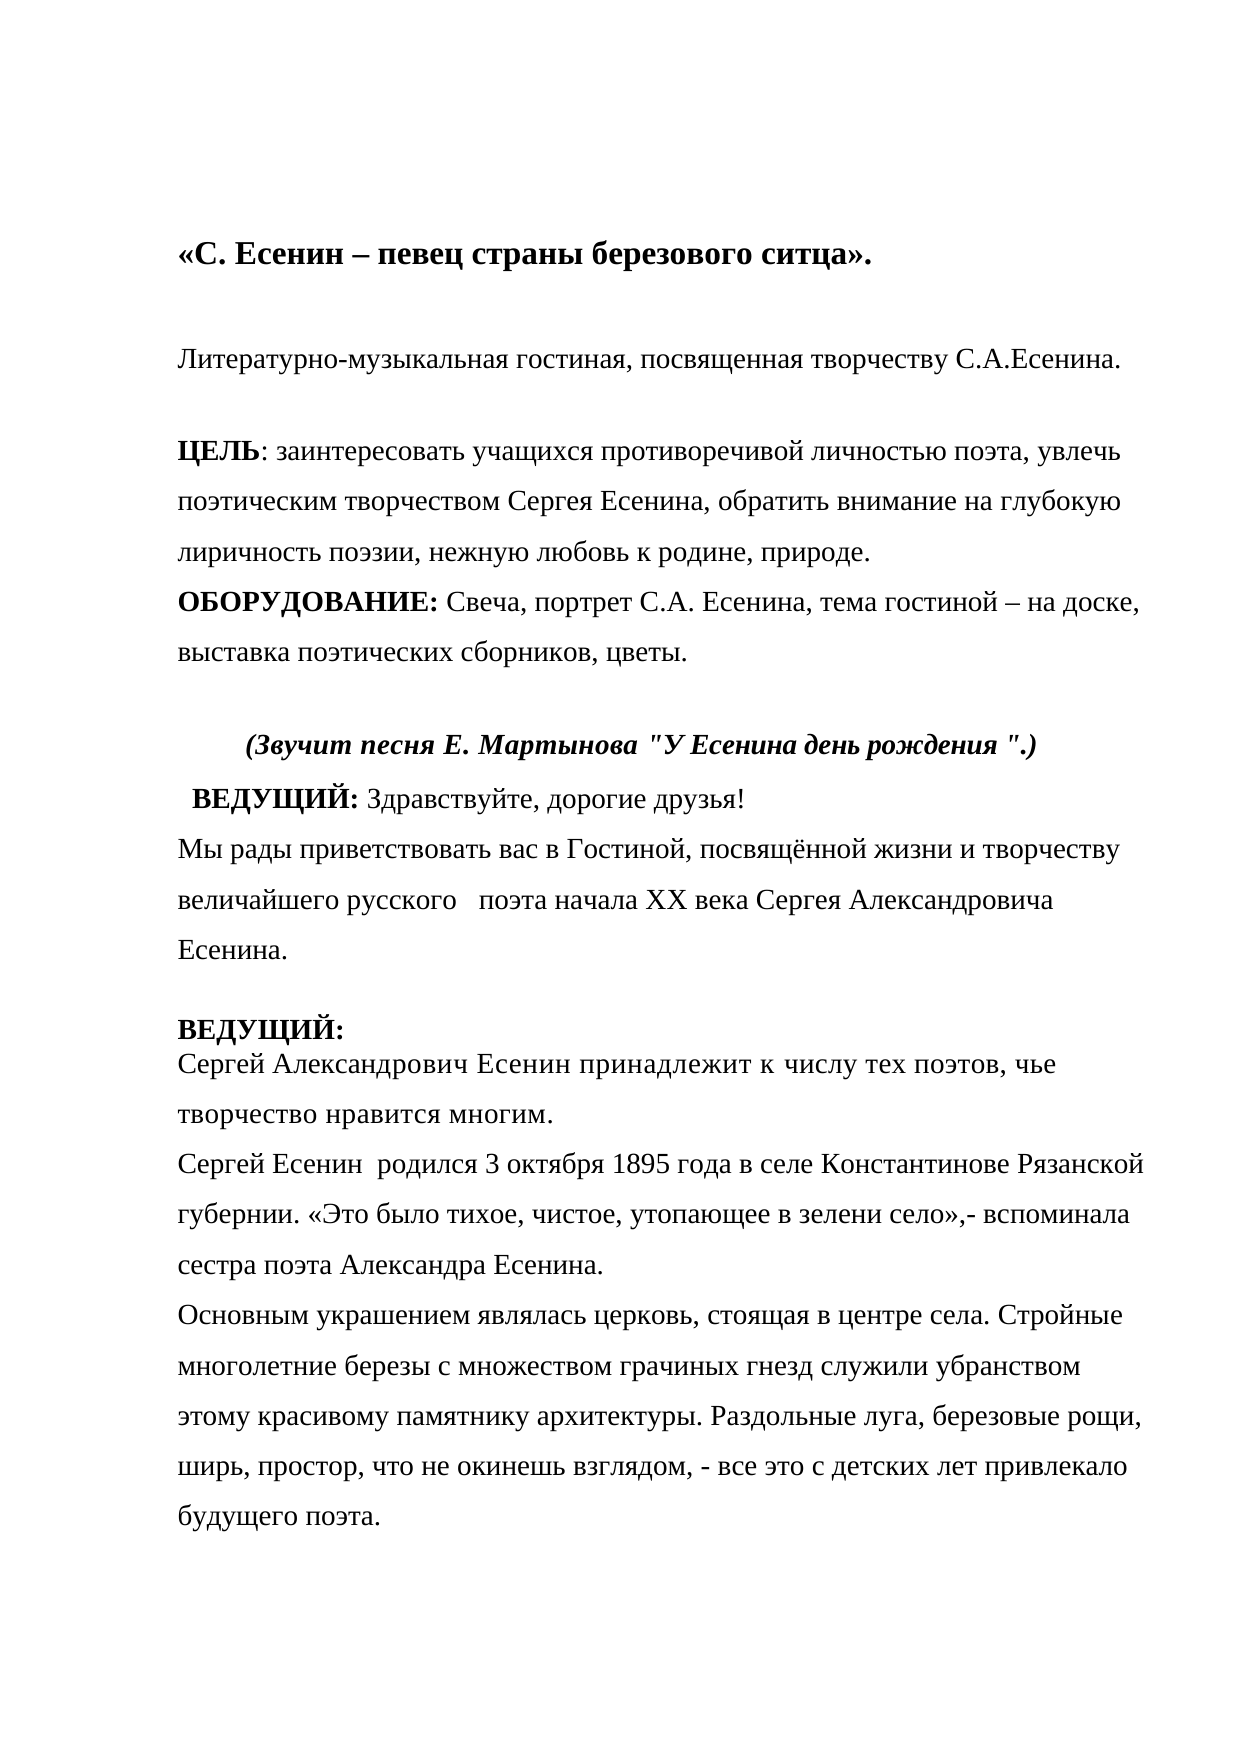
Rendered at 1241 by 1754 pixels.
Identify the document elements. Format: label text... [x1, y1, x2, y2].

text ВЕДУЩИЙ: Здравствуйте, дорогие друзья! [177, 781, 1152, 815]
text Основным украшением являлась церковь, стоящая в центре села. Стройные многолетние березы с множеством грачиных гнезд служили убранством этому красивому памятнику архитектуры. Раздольные луга, березовые рощи, ширь, простор, что не окинешь взглядом, - все это с детских лет привлекало будущего поэта. [177, 1297, 1152, 1532]
text ОБОРУДОВАНИЕ: Свеча, портрет С.А. Есенина, тема гостиной – на доске, выставка поэтических сборников, цветы. [177, 584, 1152, 668]
text Сергей Есенин родился 3 октября 1895 года в селе Константинове Рязанской губернии. «Это было тихое, чистое, утопающее в зелени село»,- вспоминала сестра поэта Александра Есенина. [177, 1146, 1152, 1281]
text ЦЕЛЬ: заинтересовать учащихся противоречивой личностью поэта, увлечь поэтическим творчеством Сергея Есенина, обратить внимание на глубокую лиричность поэзии, нежную любовь к родине, природе. [177, 433, 1152, 567]
text (Звучит песня Е. Мартынова "У Есенина день рождения ".) [183, 727, 1152, 760]
text «С. Есенин – певец страны березового ситца». [177, 233, 1152, 271]
text ВЕДУЩИЙ: [177, 1012, 1152, 1046]
text Сергей Александрович Есенин принадлежит к числу тех поэтов, чье творчество нравится многим. [177, 1046, 1152, 1129]
text Мы рады приветствовать вас в Гостиной, посвящённой жизни и творчеству величайшего русского поэта начала XX века Сергея Александровича Есенина. [177, 831, 1152, 966]
text Литературно-музыкальная гостиная, посвященная творчеству С.А.Есенина. [177, 341, 1152, 374]
